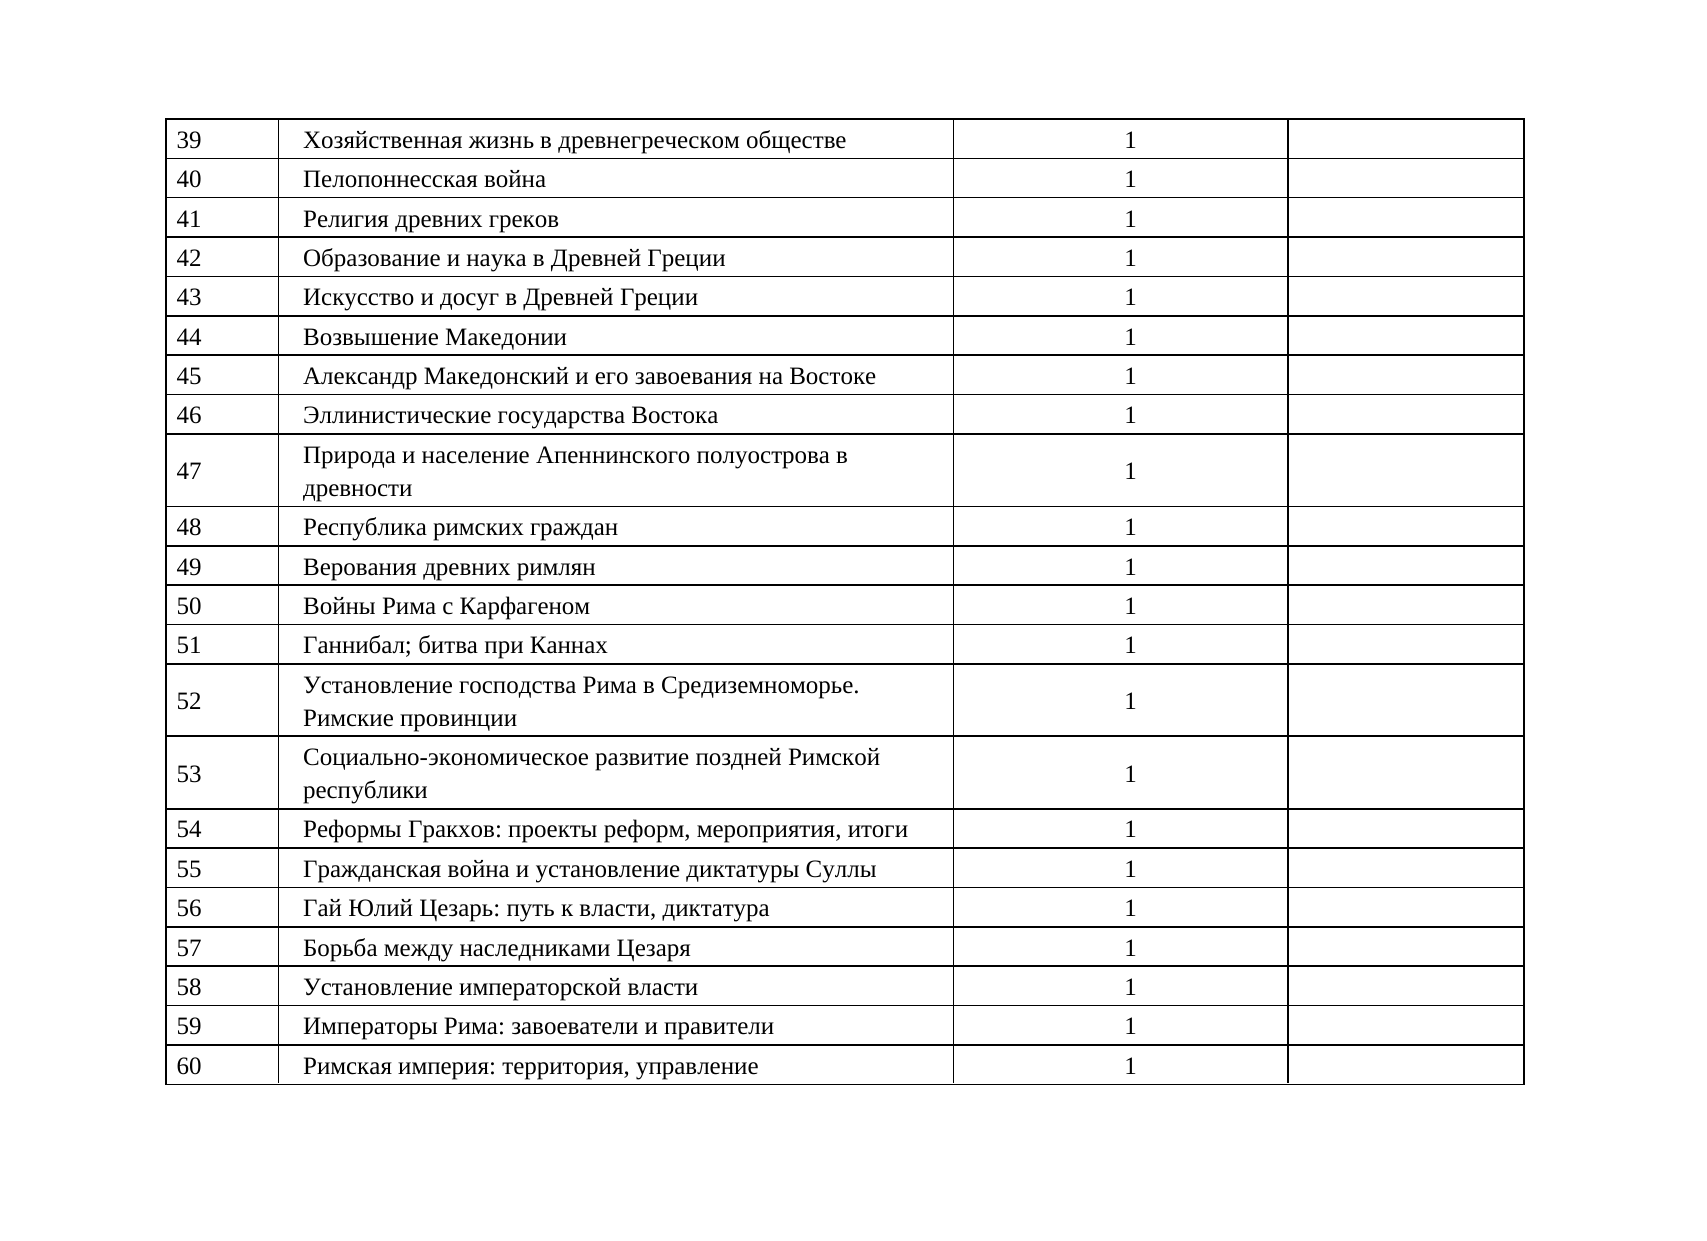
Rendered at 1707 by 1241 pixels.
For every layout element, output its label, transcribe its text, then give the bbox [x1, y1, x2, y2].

table_cell 1 [954, 810, 1287, 847]
table_cell 1 [954, 507, 1287, 545]
table_cell [1289, 547, 1523, 584]
table_cell 1 [954, 849, 1287, 887]
table_cell Гражданская война и установление диктатуры Суллы [279, 849, 953, 887]
table_cell Войны Рима с Карфагеном [279, 586, 953, 624]
table_cell 50 [167, 586, 278, 624]
table_cell Ганнибал; битва при Каннах [279, 625, 953, 663]
table_cell 1 [954, 159, 1287, 197]
table_cell 47 [167, 435, 278, 506]
table_cell [1289, 507, 1523, 545]
table_cell Хозяйственная жизнь в древнегреческом обществе [279, 120, 953, 157]
table_cell 42 [167, 238, 278, 276]
table_cell Социально-экономическое развитие поздней Римской республики [279, 737, 953, 808]
table_cell 1 [954, 435, 1287, 506]
table_cell [1289, 737, 1523, 808]
table_cell [1289, 625, 1523, 663]
table_cell 1 [954, 317, 1287, 354]
table_cell 52 [167, 665, 278, 735]
table_cell 1 [954, 547, 1287, 584]
table_cell [1289, 928, 1523, 965]
table_cell 1 [954, 277, 1287, 315]
table_cell Императоры Рима: завоеватели и правители [279, 1006, 953, 1044]
table_cell 44 [167, 317, 278, 354]
table_cell Борьба между наследниками Цезаря [279, 928, 953, 965]
table_cell Верования древних римлян [279, 547, 953, 584]
table_cell [1289, 586, 1523, 624]
table_cell 56 [167, 888, 278, 926]
table_cell Природа и население Апеннинского полуострова в древности [279, 435, 953, 506]
table_cell [1289, 159, 1523, 197]
table_cell 39 [167, 120, 278, 157]
table_cell 57 [167, 928, 278, 965]
table_cell 1 [954, 888, 1287, 926]
table_cell 1 [954, 238, 1287, 276]
table_cell [1289, 810, 1523, 847]
table_cell [1289, 317, 1523, 354]
table_cell Эллинистические государства Востока [279, 395, 953, 433]
table_cell 58 [167, 967, 278, 1005]
table_cell 45 [167, 356, 278, 394]
table_cell Гай Юлий Цезарь: путь к власти, диктатура [279, 888, 953, 926]
table_cell 49 [167, 547, 278, 584]
table_cell 1 [954, 586, 1287, 624]
table_cell 59 [167, 1006, 278, 1044]
table_cell 1 [954, 395, 1287, 433]
table_cell 1 [954, 737, 1287, 808]
table_cell [1289, 849, 1523, 887]
table_cell Александр Македонский и его завоевания на Востоке [279, 356, 953, 394]
table_cell 1 [954, 356, 1287, 394]
table_cell [1289, 356, 1523, 394]
table_cell 48 [167, 507, 278, 545]
table_cell 41 [167, 198, 278, 236]
table_cell [1289, 1006, 1523, 1044]
table_cell [1289, 120, 1523, 157]
table_cell 1 [954, 1006, 1287, 1044]
table_cell Религия древних греков [279, 198, 953, 236]
table_cell Римская империя: территория, управление [279, 1046, 953, 1083]
table_cell Реформы Гракхов: проекты реформ, мероприятия, итоги [279, 810, 953, 847]
table_cell 53 [167, 737, 278, 808]
table_cell [1289, 967, 1523, 1005]
table_cell 46 [167, 395, 278, 433]
table_cell [1289, 888, 1523, 926]
table_cell 40 [167, 159, 278, 197]
table_cell Установление господства Рима в Средиземноморье. Римские провинции [279, 665, 953, 735]
table_cell 43 [167, 277, 278, 315]
table_cell 1 [954, 928, 1287, 965]
table_cell Пелопоннесская война [279, 159, 953, 197]
table_cell [1289, 395, 1523, 433]
table_cell Искусство и досуг в Древней Греции [279, 277, 953, 315]
table_cell 1 [954, 625, 1287, 663]
table_cell Установление императорской власти [279, 967, 953, 1005]
table_cell [1289, 665, 1523, 735]
table_cell 1 [954, 1046, 1287, 1083]
table_cell Возвышение Македонии [279, 317, 953, 354]
table_cell [1289, 1046, 1523, 1083]
table_cell [1289, 238, 1523, 276]
table_cell 51 [167, 625, 278, 663]
table_cell 1 [954, 967, 1287, 1005]
table_cell 1 [954, 120, 1287, 157]
table_cell 60 [167, 1046, 278, 1083]
table_cell 1 [954, 665, 1287, 735]
table_cell [1289, 277, 1523, 315]
table_cell 54 [167, 810, 278, 847]
table_cell [1289, 198, 1523, 236]
table_cell 1 [954, 198, 1287, 236]
table_cell Образование и наука в Древней Греции [279, 238, 953, 276]
table_cell Республика римских граждан [279, 507, 953, 545]
table_cell 55 [167, 849, 278, 887]
table_cell [1289, 435, 1523, 506]
